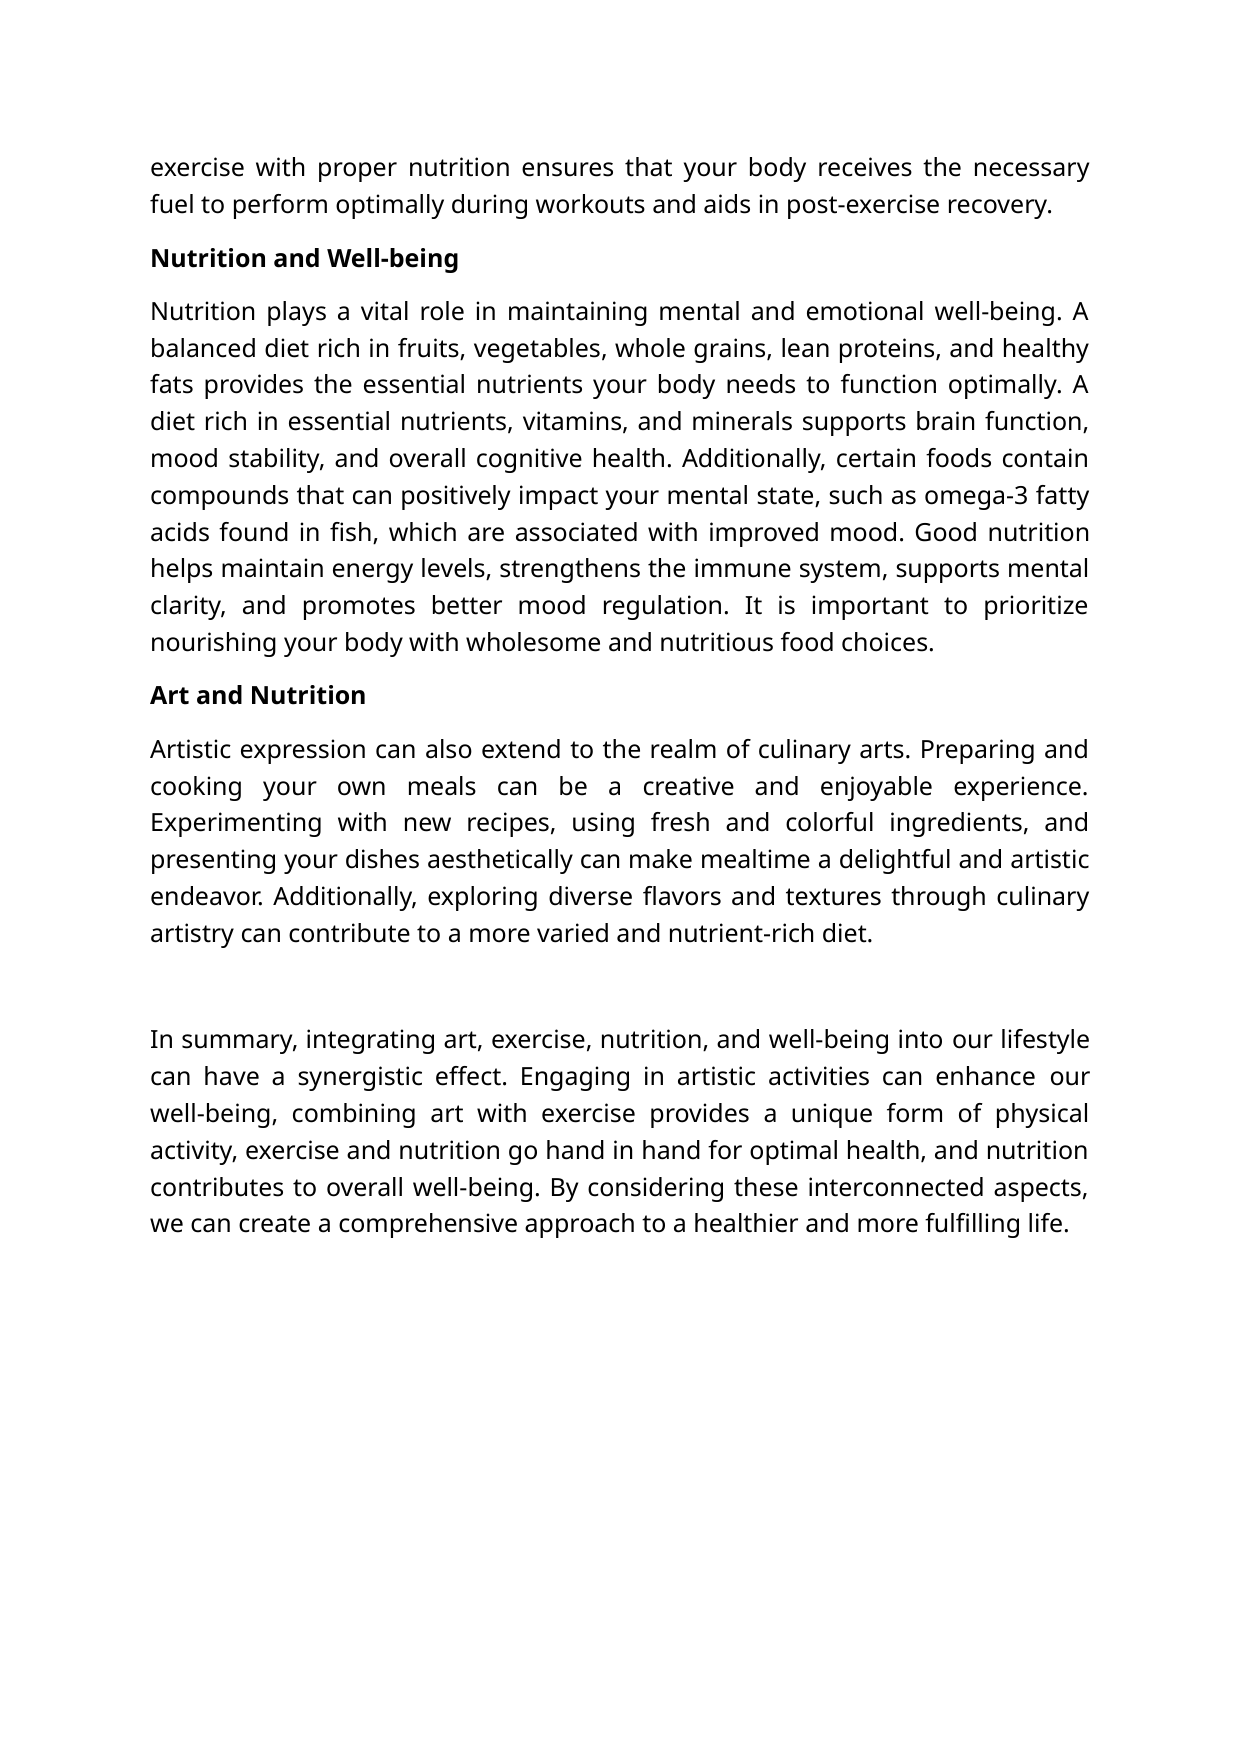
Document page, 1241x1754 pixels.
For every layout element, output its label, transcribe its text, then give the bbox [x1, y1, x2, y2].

text Artistic expression can also extend to the realm of culinary arts. Preparing and cooking your own meals can be a creative and enjoyable experience. Experimenting with new recipes, using fresh and colorful ingredients, and presenting your dishes aesthetically can make mealtime a delightful and artistic endeavor. Additionally, exploring diverse flavors and textures through culinary artistry can contribute to a more varied and nutrient-rich diet. [150, 731, 1090, 949]
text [150, 150, 1090, 221]
text Art and Nutrition [150, 678, 1090, 712]
text Nutrition plays a vital role in maintaining mental and emotional well-being. A balanced diet rich in fruits, vegetables, whole grains, lean proteins, and healthy fats provides the essential nutrients your body needs to function optimally. A diet rich in essential nutrients, vitamins, and minerals supports brain function, mood stability, and overall cognitive health. Additionally, certain foods contain compounds that can positively impact your mental state, such as omega-3 fatty acids found in fish, which are associated with improved mood. Good nutrition helps maintain energy levels, strengthens the immune system, supports mental clarity, and promotes better mood regulation. It is important to prioritize nourishing your body with wholesome and nutritious food choices. [150, 294, 1090, 659]
text In summary, integrating art, exercise, nutrition, and well-being into our lifestyle can have a synergistic effect. Engaging in artistic activities can enhance our well-being, combining art with exercise provides a unique form of physical activity, exercise and nutrition go hand in hand for optimal health, and nutrition contributes to overall well-being. By considering these interconnected aspects, we can create a comprehensive approach to a healthier and more fulfilling life. [150, 1022, 1090, 1240]
text Nutrition and Well-being [150, 240, 1090, 274]
